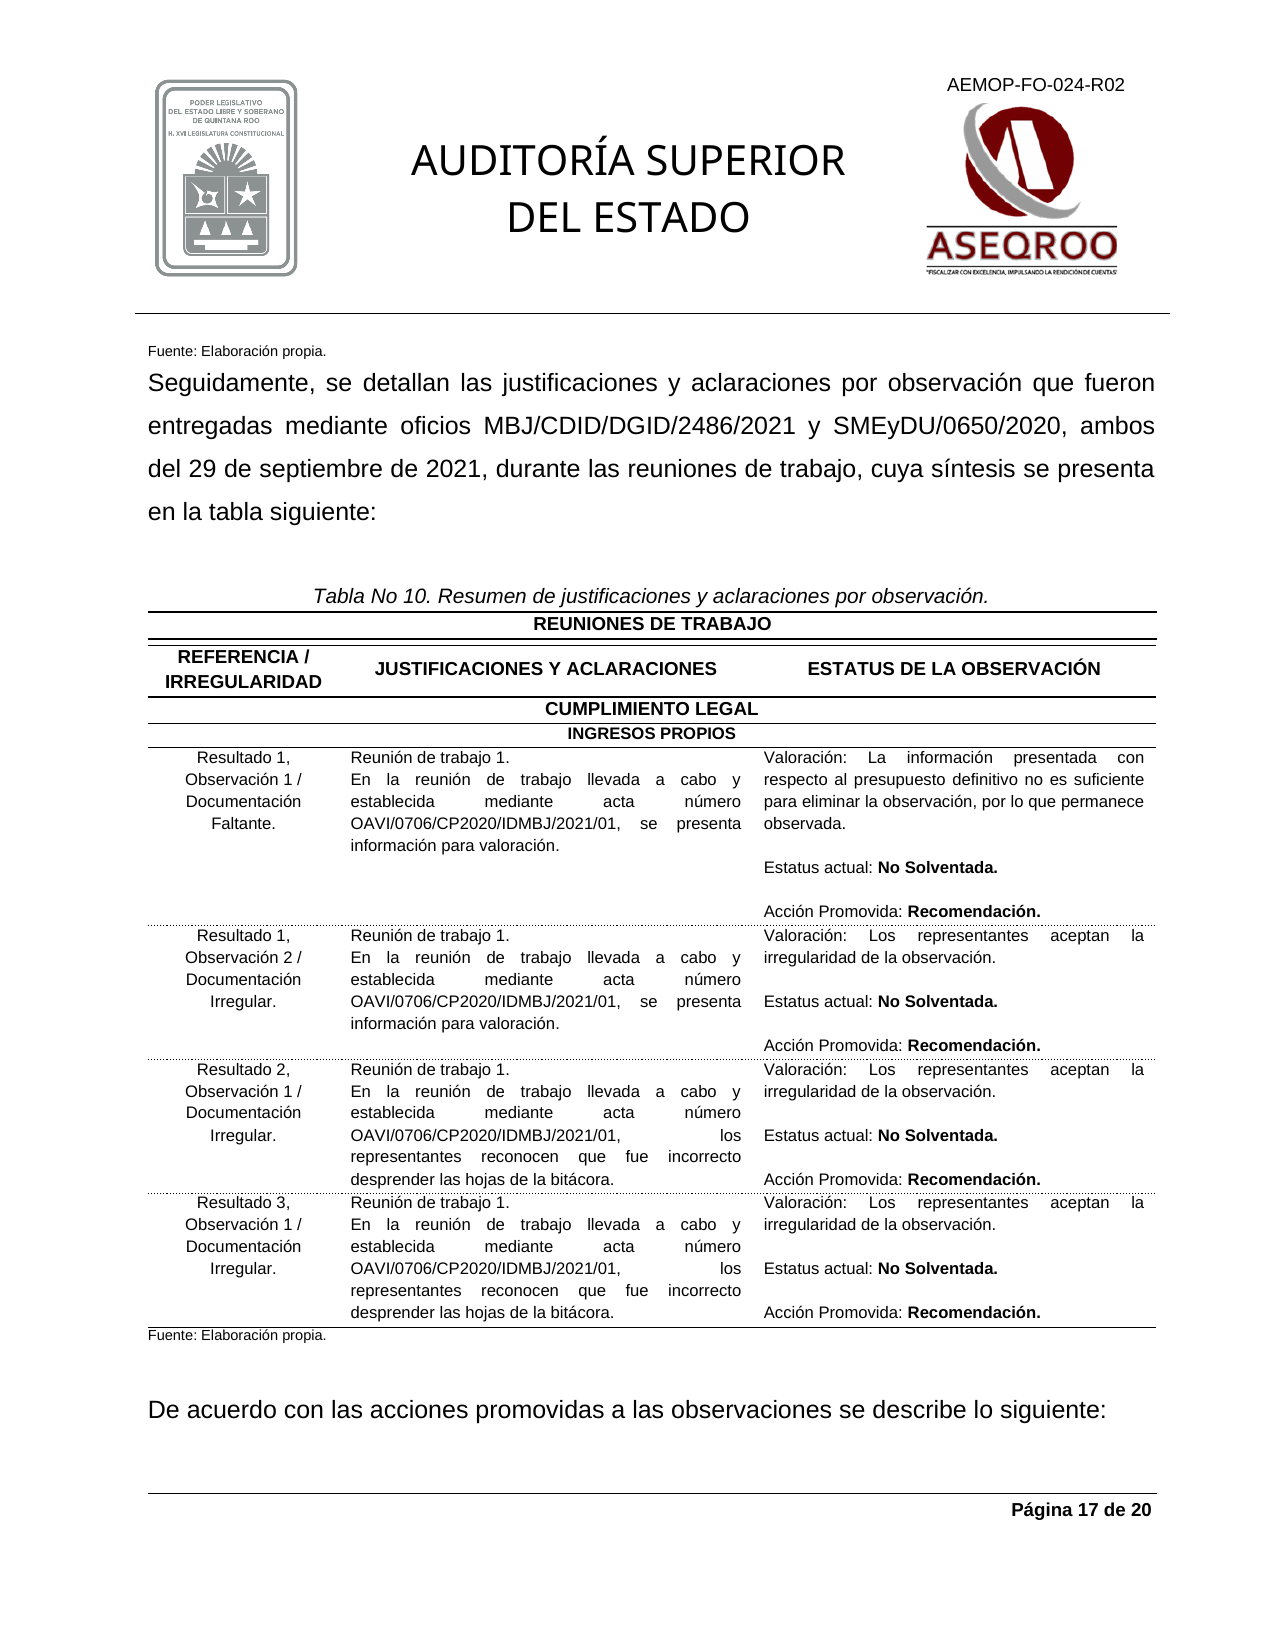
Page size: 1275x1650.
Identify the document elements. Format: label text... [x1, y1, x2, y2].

picture [926, 103, 1118, 275]
text Seguidamente, se detallan las justificaciones y aclaraciones por observación que fueron entregadas mediante oficios MBJ/CDID/DGID/2486/2021 y SMEyDU/0650/2020, ambos del 29 de septiembre de 2021, durante las reuniones de trabajo, cuya síntesis se presenta en la tabla siguiente: [148, 368, 1157, 526]
table_cell Valoración: Los representantes aceptan la irregularidad de la observación. Estatus actual: No Solventada. Acción Promovida: Recomendación. [753, 1059, 1156, 1193]
table_cell CUMPLIMIENTO LEGAL [148, 698, 1156, 723]
table_cell Reunión de trabajo 1. En la reunión de trabajo llevada a cabo y establecida mediante acta número OAVI/0706/CP2020/IDMBJ/2021/01, se presenta información para valoración. [339, 925, 752, 1059]
text De acuerdo con las acciones promovidas a las observaciones se describe lo siguiente: [148, 1395, 1157, 1424]
table_cell Reunión de trabajo 1. En la reunión de trabajo llevada a cabo y establecida mediante acta número OAVI/0706/CP2020/IDMBJ/2021/01, los representantes reconocen que fue incorrecto desprender las hojas de la bitácora. [339, 1193, 752, 1327]
table_header REFERENCIA / IRREGULARIDAD [148, 646, 339, 696]
table_cell Valoración: Los representantes aceptan la irregularidad de la observación. Estatus actual: No Solventada. Acción Promovida: Recomendación. [753, 925, 1156, 1059]
table_cell Resultado 1, Observación 2 / Documentación Irregular. [148, 925, 339, 1059]
table_cell Valoración: Los representantes aceptan la irregularidad de la observación. Estatus actual: No Solventada. Acción Promovida: Recomendación. [753, 1193, 1156, 1327]
table_header JUSTIFICACIONES Y ACLARACIONES [339, 646, 752, 696]
text Fuente: Elaboración propia. [148, 343, 1157, 359]
table_header ESTATUS DE LA OBSERVACIÓN [753, 646, 1156, 696]
table_cell Reunión de trabajo 1. En la reunión de trabajo llevada a cabo y establecida mediante acta número OAVI/0706/CP2020/IDMBJ/2021/01, se presenta información para valoración. [339, 748, 752, 925]
text Fuente: Elaboración propia. [148, 1327, 1157, 1344]
table_header REUNIONES DE TRABAJO [148, 613, 1157, 638]
table_cell INGRESOS PROPIOS [148, 724, 1156, 747]
table_cell Reunión de trabajo 1. En la reunión de trabajo llevada a cabo y establecida mediante acta número OAVI/0706/CP2020/IDMBJ/2021/01, los representantes reconocen que fue incorrecto desprender las hojas de la bitácora. [339, 1059, 752, 1193]
table_cell Valoración: La información presentada con respecto al presupuesto definitivo no es suficiente para eliminar la observación, por lo que permanece observada. Estatus actual: No Solventada. Acción Promovida: Recomendación. [753, 748, 1156, 925]
table_cell Resultado 1, Observación 1 / Documentación Faltante. [148, 748, 339, 925]
picture [153, 76, 299, 278]
table_cell Resultado 3, Observación 1 / Documentación Irregular. [148, 1193, 339, 1327]
table_cell Resultado 2, Observación 1 / Documentación Irregular. [148, 1059, 339, 1193]
text Tabla No 10. Resumen de justificaciones y aclaraciones por observación. [148, 583, 1157, 607]
